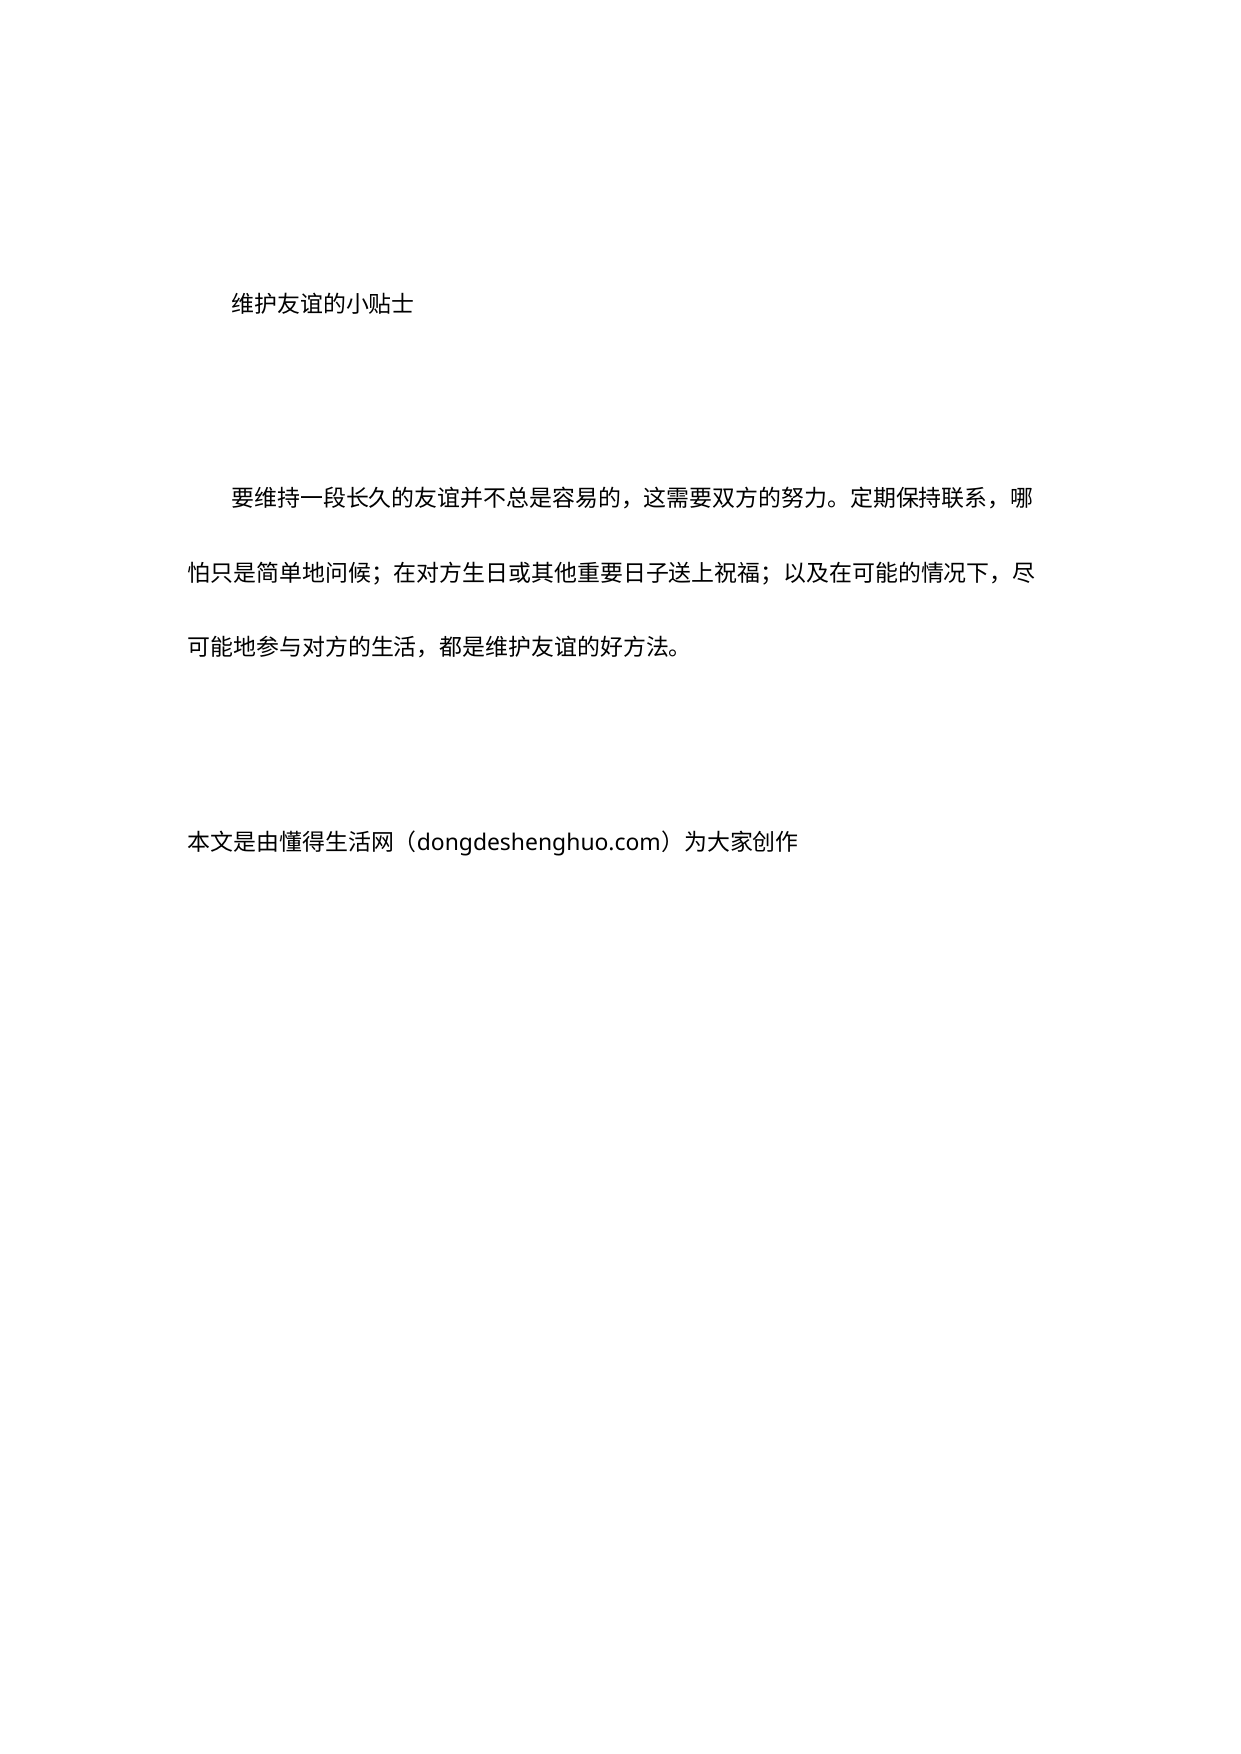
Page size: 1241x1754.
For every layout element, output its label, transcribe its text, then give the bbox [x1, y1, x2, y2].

text 维护友谊的小贴士 [187, 270, 1053, 335]
text 要维持一段长久的友谊并不总是容易的，这需要双方的努力。定期保持联系，哪怕只是简单地问候；在对方生日或其他重要日子送上祝福；以及在可能的情况下，尽可能地参与对方的生活，都是维护友谊的好方法。 [187, 464, 1053, 678]
text 本文是由懂得生活网（dongdeshenghuo.com）为大家创作 [187, 808, 1053, 873]
